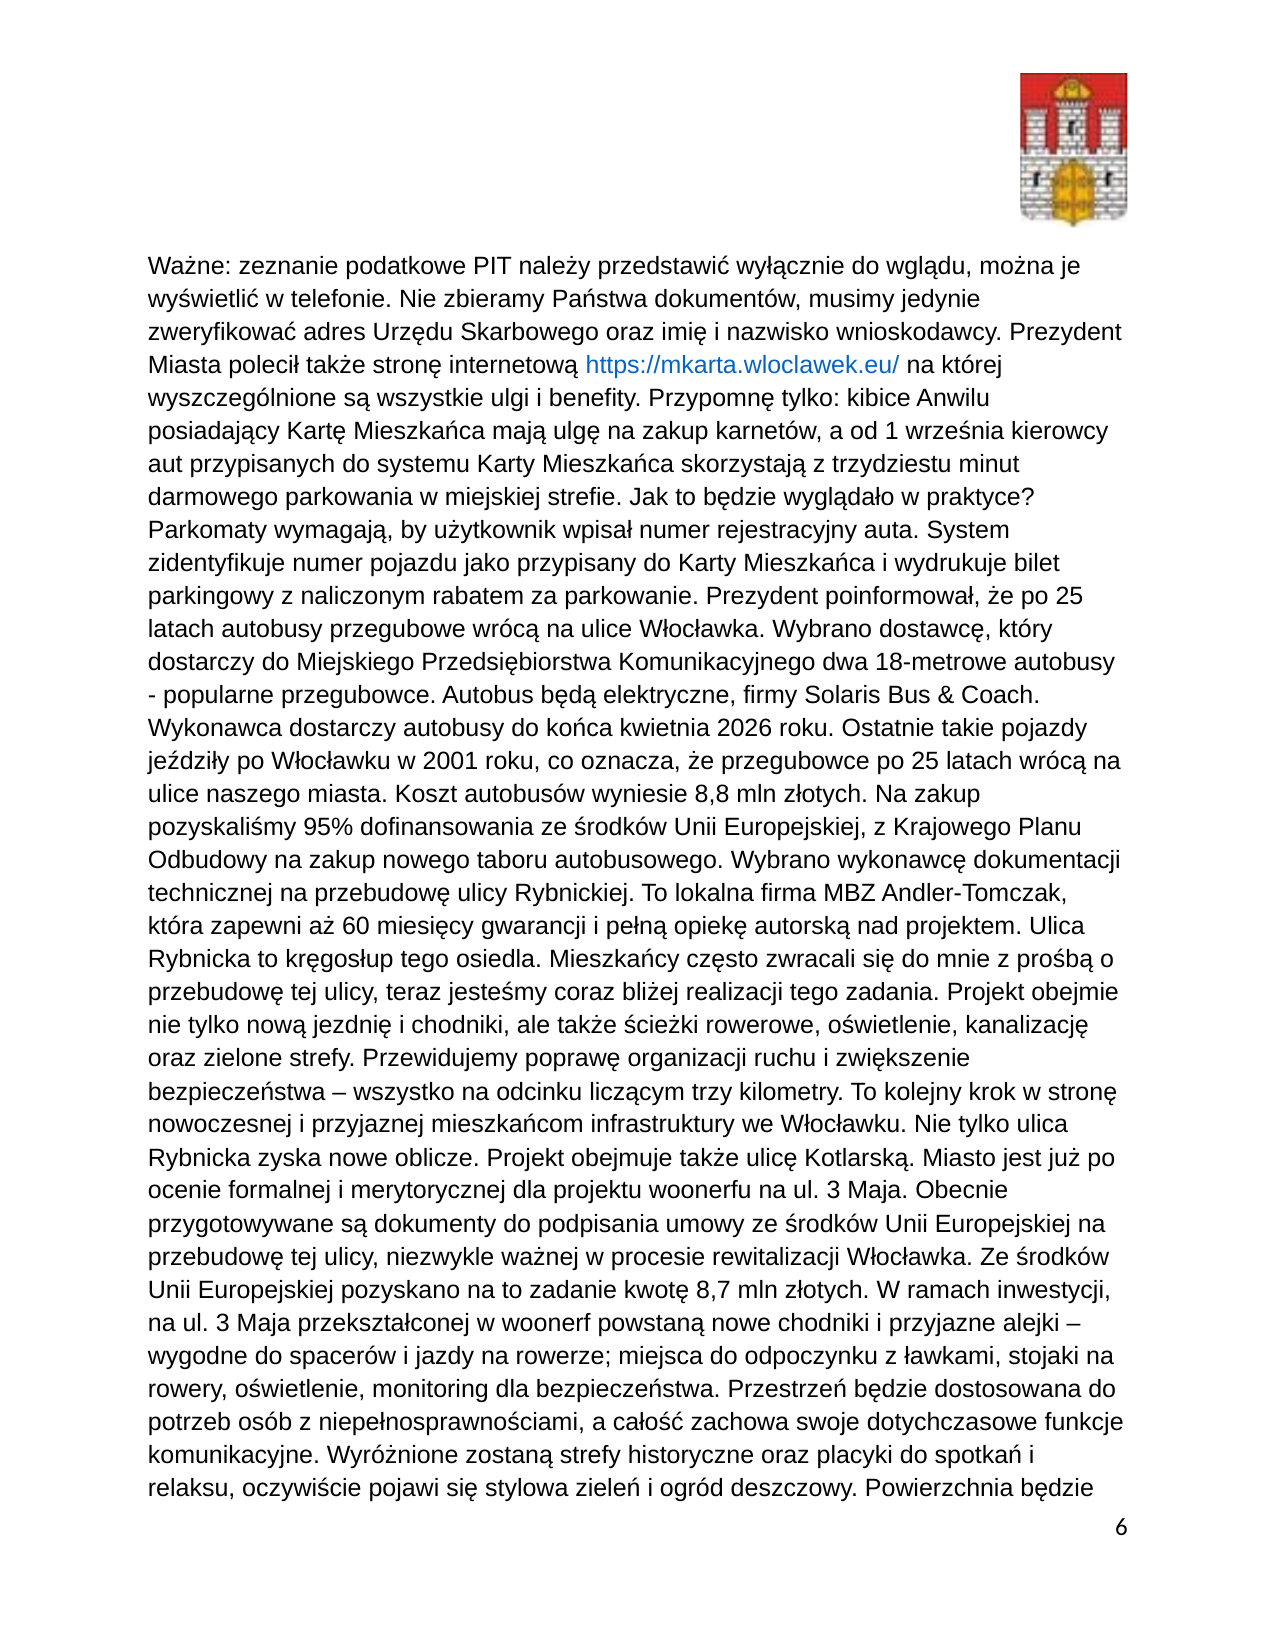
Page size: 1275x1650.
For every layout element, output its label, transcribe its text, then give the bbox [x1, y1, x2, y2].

picture [1020, 73, 1128, 230]
